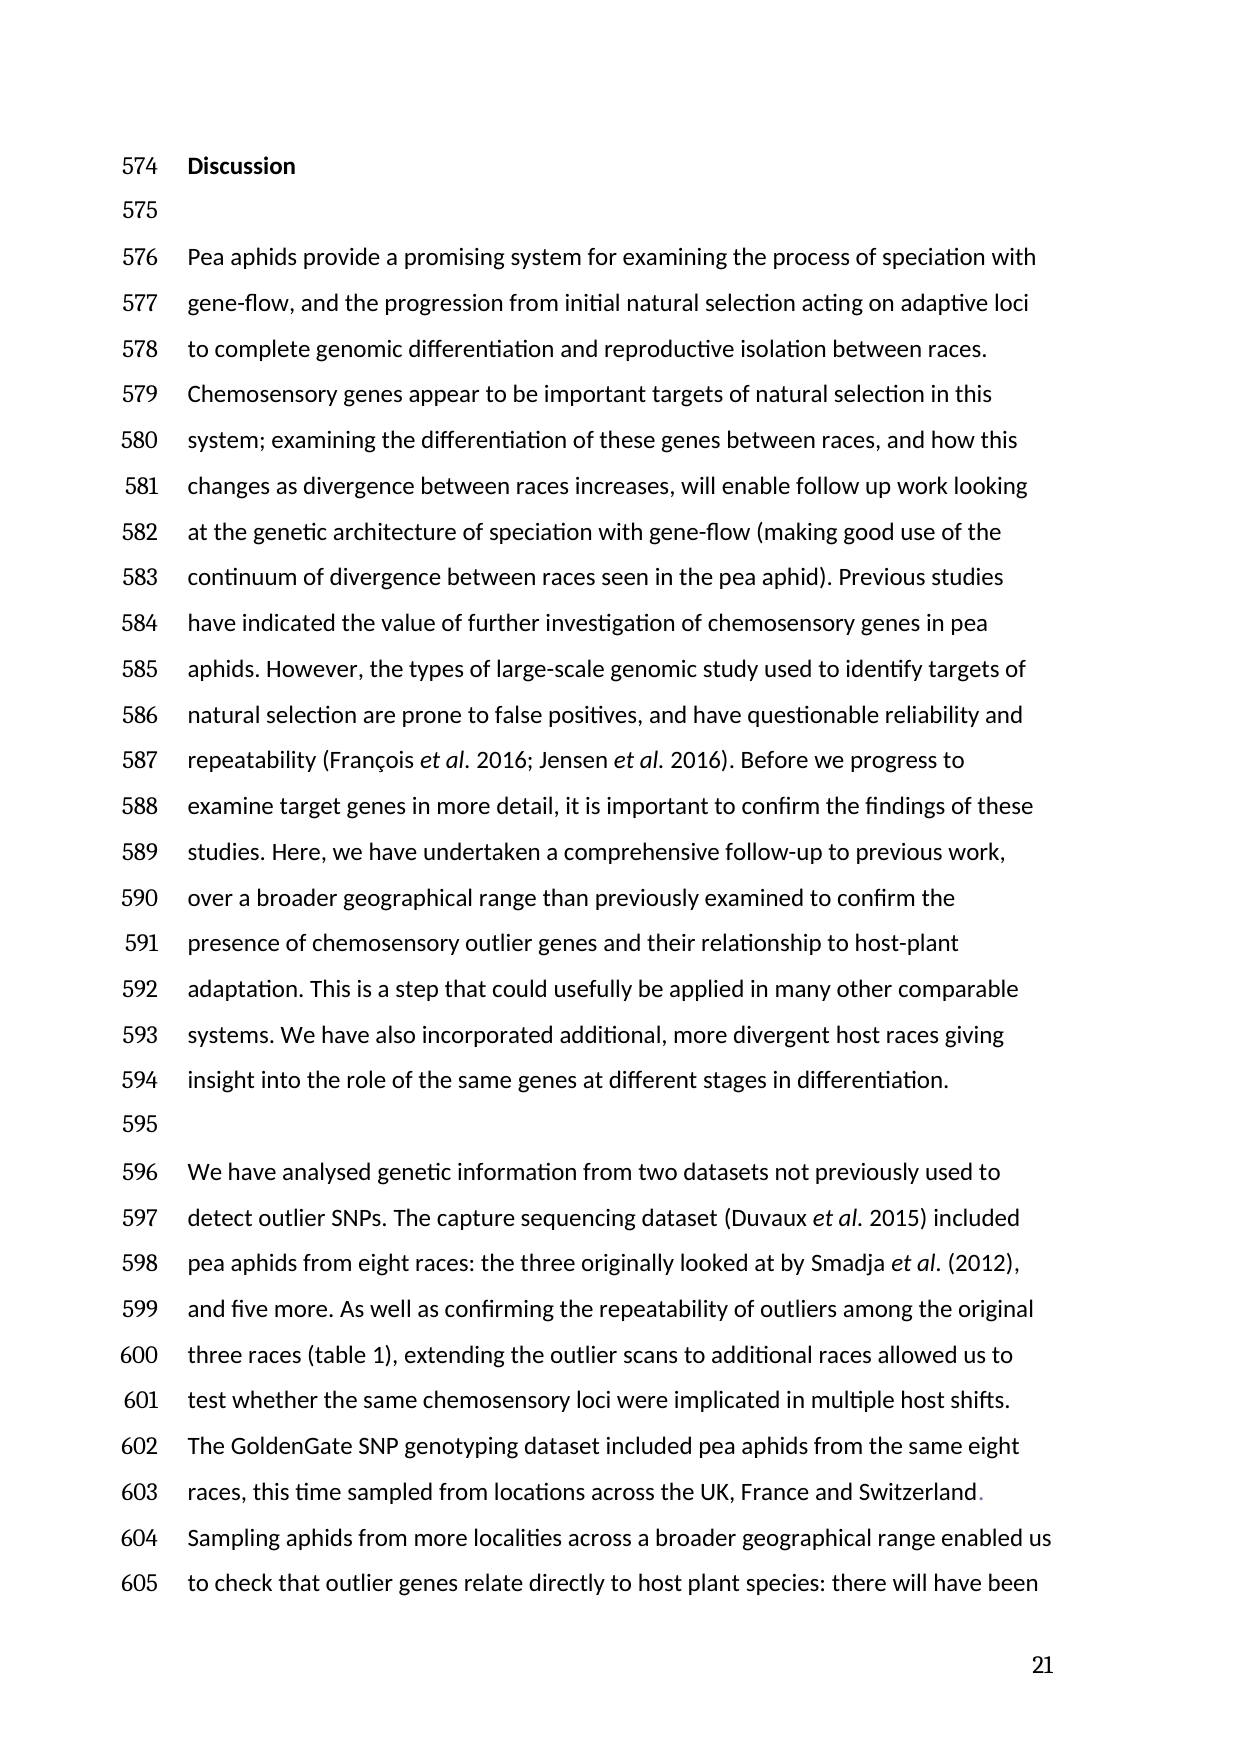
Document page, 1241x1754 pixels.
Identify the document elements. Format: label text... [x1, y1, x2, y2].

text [187, 1156, 1053, 1598]
text Pea aphids provide a promising system for examining the process of speciation with gene-flow, and the progression from initial natural selection acting on adaptive loci to complete genomic differentiation and reproductive isolation between races. Chemosensory genes appear to be important targets of natural selection in this system; examining the differentiation of these genes between races, and how this changes as divergence between races increases, will enable follow up work looking at the genetic architecture of speciation with gene-flow (making good use of the continuum of divergence between races seen in the pea aphid). Previous studies have indicated the value of further investigation of chemosensory genes in pea aphids. However, the types of large-scale genomic study used to identify targets of natural selection are prone to false positives, and have questionable reliability and repeatability (François et al. 2016; Jensen et al. 2016). Before we progress to examine target genes in more detail, it is important to confirm the findings of these studies. Here, we have undertaken a comprehensive follow-up to previous work, over a broader geographical range than previously examined to confirm the presence of chemosensory outlier genes and their relationship to host-plant adaptation. This is a step that could usefully be applied in many other comparable systems. We have also incorporated additional, more divergent host races giving insight into the role of the same genes at different stages in differentiation. [187, 241, 1053, 1095]
text Discussion [187, 150, 1053, 181]
